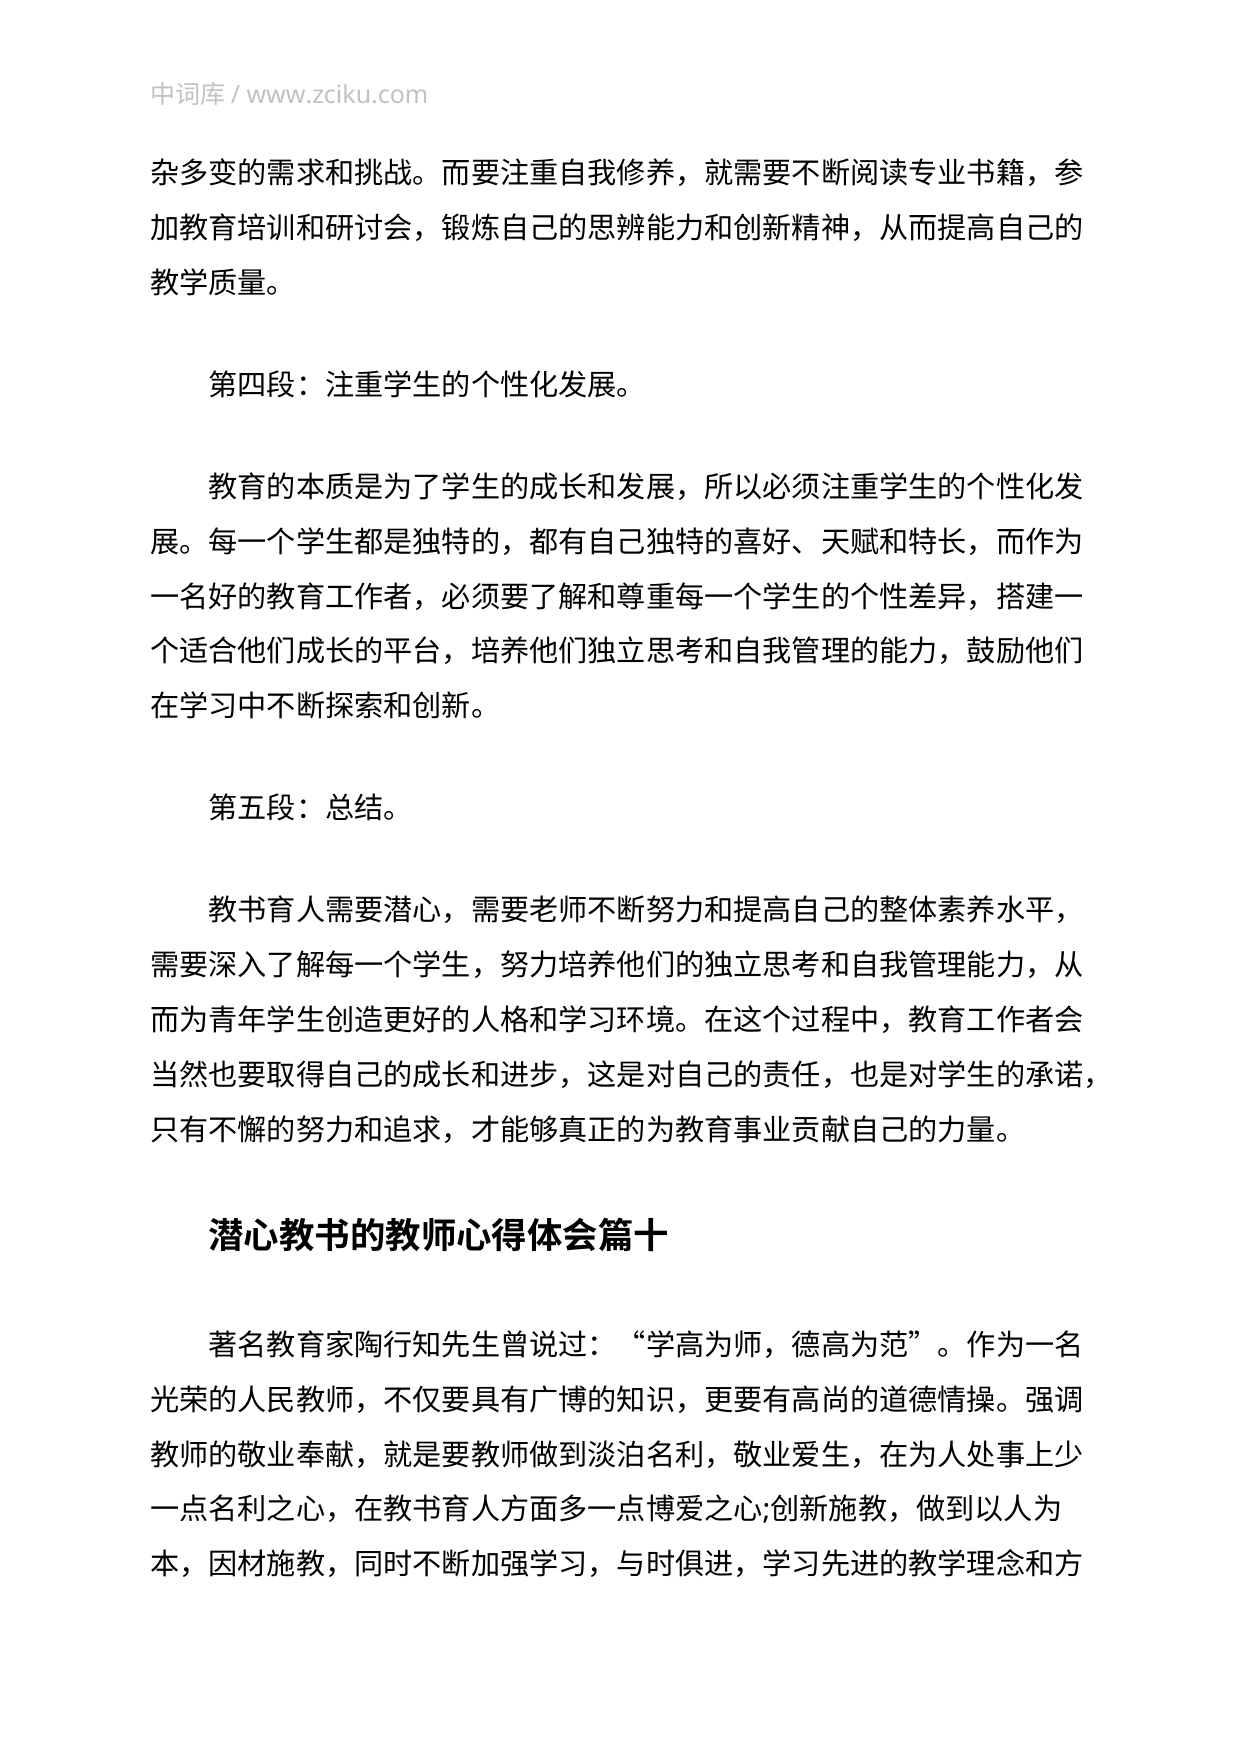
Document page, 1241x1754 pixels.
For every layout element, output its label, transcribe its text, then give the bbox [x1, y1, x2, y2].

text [150, 1321, 1090, 1583]
text 第四段：注重学生的个性化发展。 [150, 362, 1090, 404]
text 教育的本质是为了学生的成长和发展，所以必须注重学生的个性化发展。每一个学生都是独特的，都有自己独特的喜好、天赋和特长，而作为一名好的教育工作者，必须要了解和尊重每一个学生的个性差异，搭建一个适合他们成长的平台，培养他们独立思考和自我管理的能力，鼓励他们在学习中不断探索和创新。 [150, 463, 1090, 725]
text 潜心教书的教师心得体会篇十 [150, 1208, 1090, 1259]
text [150, 150, 1090, 302]
text 教书育人需要潜心，需要老师不断努力和提高自己的整体素养水平，需要深入了解每一个学生，努力培养他们的独立思考和自我管理能力，从而为青年学生创造更好的人格和学习环境。在这个过程中，教育工作者会当然也要取得自己的成长和进步，这是对自己的责任，也是对学生的承诺，只有不懈的努力和追求，才能够真正的为教育事业贡献自己的力量。 [150, 886, 1090, 1148]
text 第五段：总结。 [150, 785, 1090, 827]
